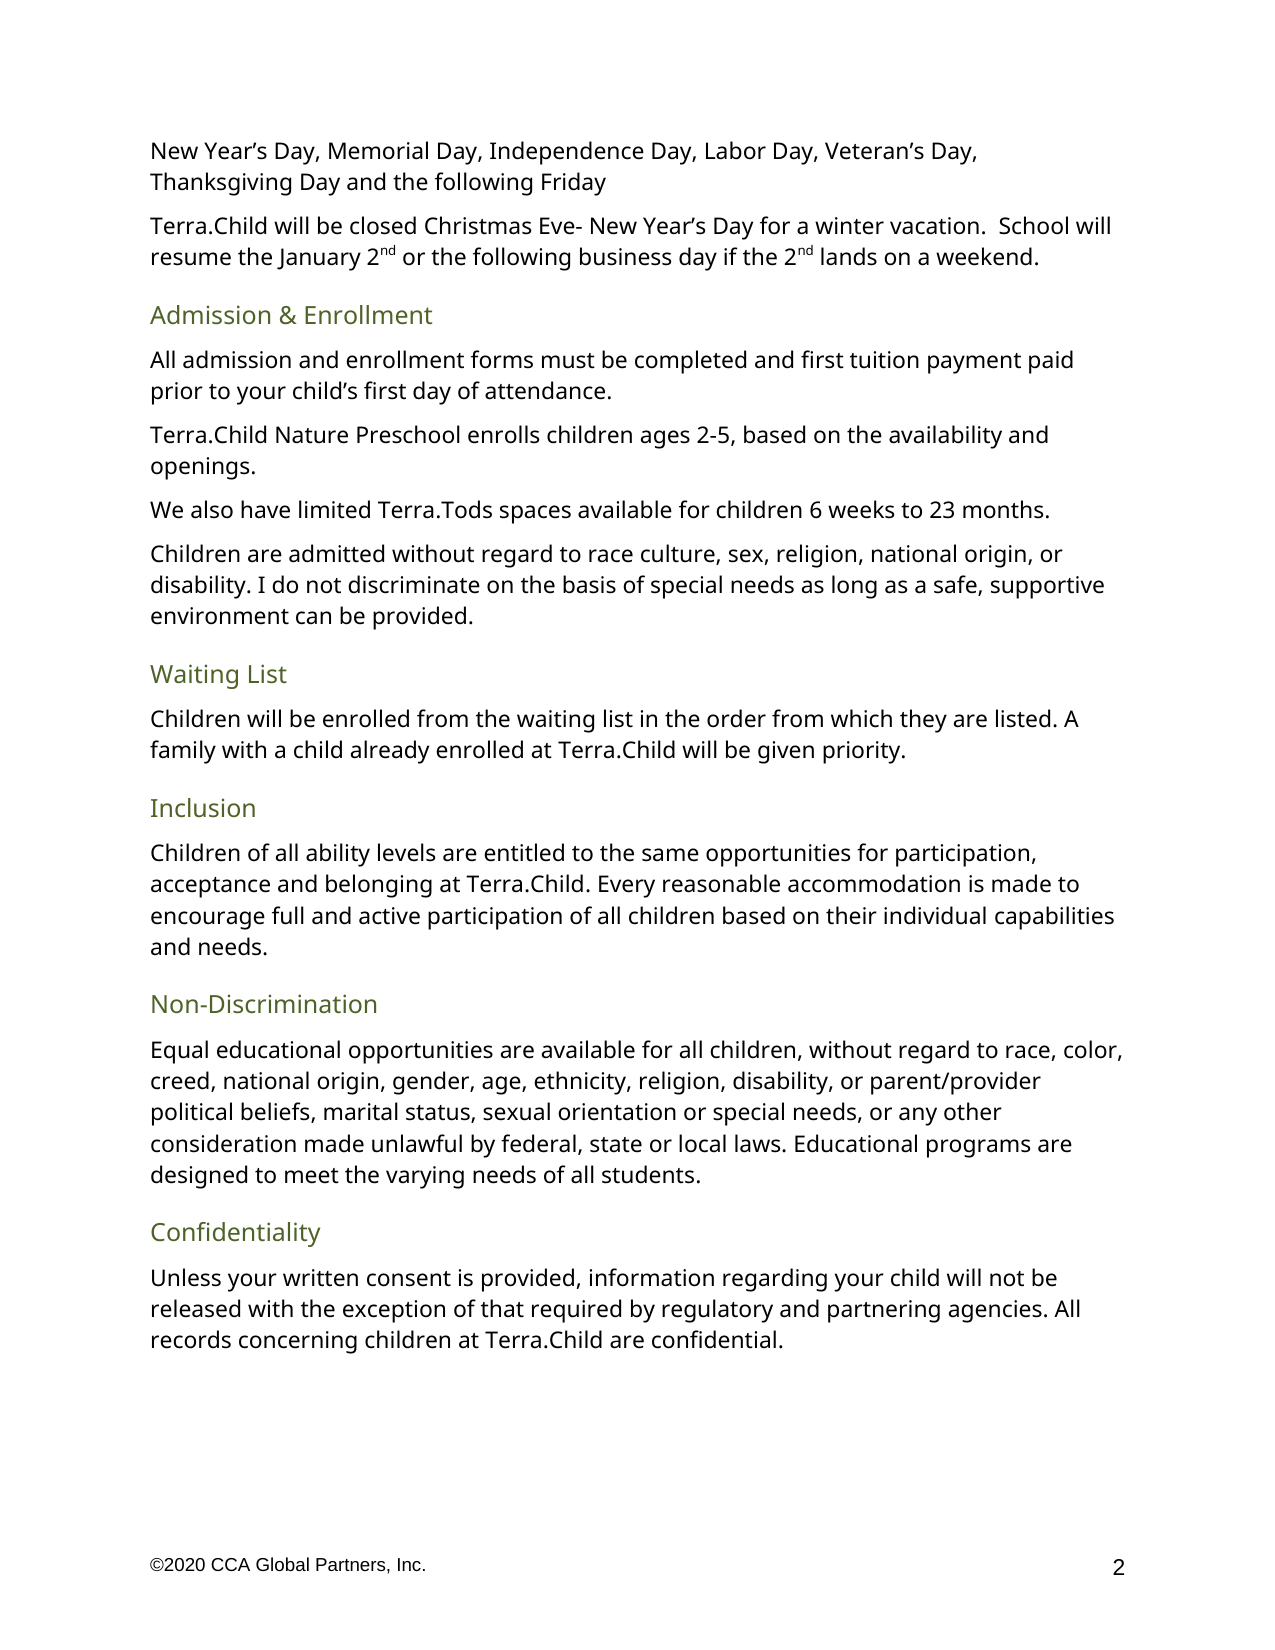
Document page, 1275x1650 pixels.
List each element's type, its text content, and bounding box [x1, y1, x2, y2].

text Children will be enrolled from the waiting list in the order from which they are listed. A family with a child already enrolled at Terra.Child will be given priority. [150, 703, 1125, 766]
text All admission and enrollment forms must be completed and first tuition payment paid prior to your child’s first day of attendance. [150, 344, 1125, 407]
text Children are admitted without regard to race culture, sex, religion, national origin, or disability. I do not discriminate on the basis of special needs as long as a safe, supportive environment can be provided. [150, 538, 1125, 632]
subtitle Inclusion [150, 791, 1125, 825]
subtitle Admission & Enrollment [150, 297, 1125, 332]
text Equal educational opportunities are available for all children, without regard to race, color, creed, national origin, gender, age, ethnicity, religion, disability, or parent/provider political beliefs, marital status, sexual orientation or special needs, or any other consideration made unlawful by federal, state or local laws. Educational programs are designed to meet the varying needs of all students. [150, 1034, 1125, 1190]
subtitle Waiting List [150, 657, 1125, 691]
text New Year’s Day, Memorial Day, Independence Day, Labor Day, Veteran’s Day, Thanksgiving Day and the following Friday [150, 135, 1125, 197]
text Children of all ability levels are entitled to the same opportunities for participation, acceptance and belonging at Terra.Child. Every reasonable accommodation is made to encourage full and active participation of all children based on their individual capabilities and needs. [150, 837, 1125, 962]
subtitle Non-Discrimination [150, 987, 1125, 1021]
text Terra.Child Nature Preschool enrolls children ages 2-5, based on the availability and openings. [150, 419, 1125, 482]
subtitle Confidentiality [150, 1215, 1125, 1249]
text Terra.Child will be closed Christmas Eve- New Year’s Day for a winter vacation. School will resume the January 2nd or the following business day if the 2nd lands on a weekend. [150, 210, 1125, 272]
text We also have limited Terra.Tods spaces available for children 6 weeks to 23 months. [150, 494, 1125, 525]
text Unless your written consent is provided, information regarding your child will not be released with the exception of that required by regulatory and partnering agencies. All records concerning children at Terra.Child are confidential. [150, 1262, 1125, 1355]
